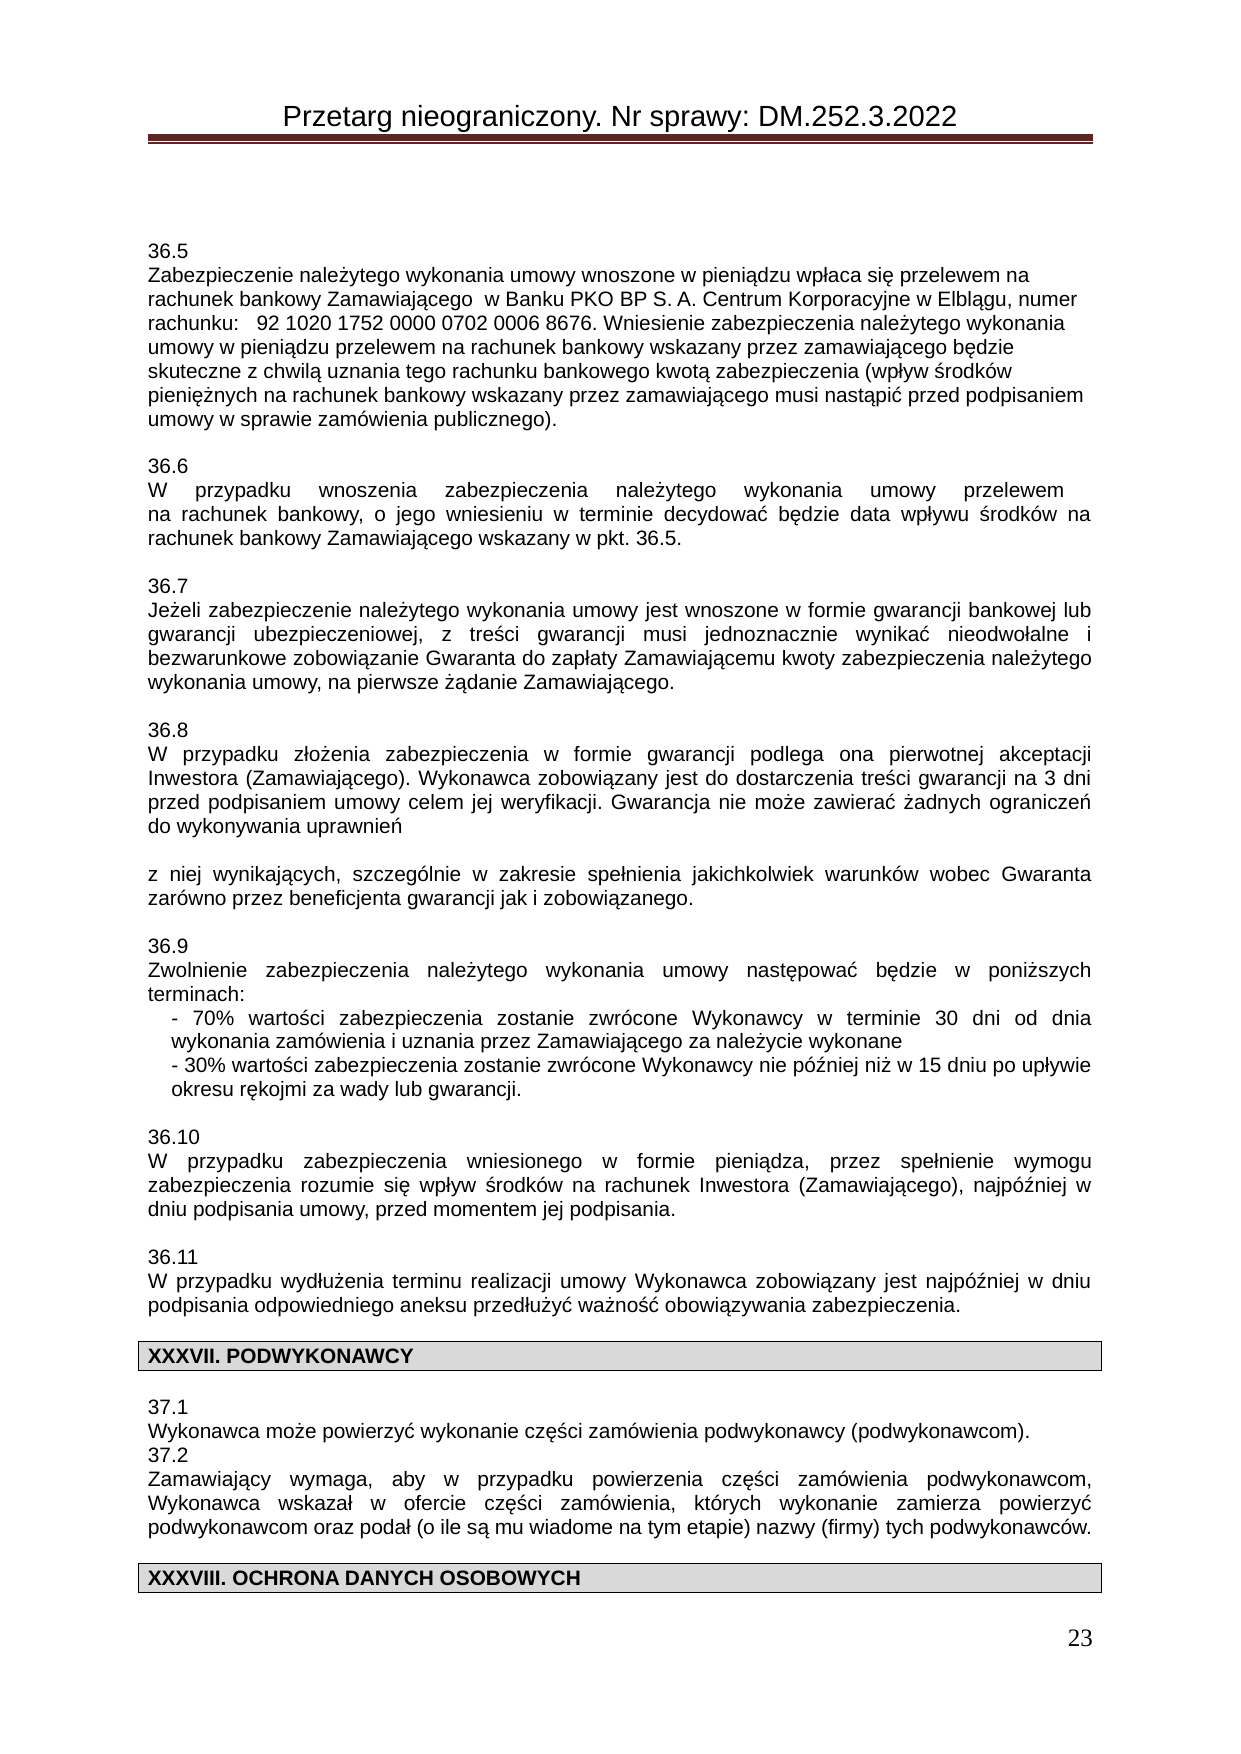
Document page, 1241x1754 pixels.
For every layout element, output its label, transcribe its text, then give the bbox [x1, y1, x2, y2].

text 36.8 [148, 718, 1093, 742]
text XXXVIII. OCHRONA DANYCH OSOBOWYCH [139, 1564, 1101, 1592]
text Zamawiający wymaga, aby w przypadku powierzenia części zamówienia podwykonawcom, Wykonawca wskazał w ofercie części zamówienia, których wykonanie zamierza powierzyć podwykonawcom oraz podał (o ile są mu wiadome na tym etapie) nazwy (firmy) tych podwykonawców. [148, 1467, 1093, 1539]
text Zabezpieczenie należytego wykonania umowy wnoszone w pieniądzu wpłaca się przelewem na rachunek bankowy Zamawiającego w Banku PKO BP S. A. Centrum Korporacyjne w Elblągu, numer rachunku: 92 1020 1752 0000 0702 0006 8676. Wniesienie zabezpieczenia należytego wykonania umowy w pieniądzu przelewem na rachunek bankowy wskazany przez zamawiającego będzie skuteczne z chwilą uznania tego rachunku bankowego kwotą zabezpieczenia (wpływ środków pieniężnych na rachunek bankowy wskazany przez zamawiającego musi nastąpić przed podpisaniem umowy w sprawie zamówienia publicznego). [148, 263, 1093, 430]
text 36.9 Zwolnienie zabezpieczenia należytego wykonania umowy następować będzie w poniższych terminach: [148, 933, 1093, 1005]
text 37.1 [148, 1395, 1093, 1419]
text 36.6 [148, 454, 1093, 478]
text z niej wynikających, szczególnie w zakresie spełnienia jakichkolwiek warunków wobec Gwaranta zarówno przez beneficjenta gwarancji jak i zobowiązanego. [148, 862, 1093, 909]
text W przypadku wnoszenia zabezpieczenia należytego wykonania umowy przelewem na rachunek bankowy, o jego wniesieniu w terminie decydować będzie data wpływu środków na rachunek bankowy Zamawiającego wskazany w pkt. 36.5. [148, 478, 1093, 550]
text - 70% wartości zabezpieczenia zostanie zwrócone Wykonawcy w terminie 30 dni od dnia wykonania zamówienia i uznania przez Zamawiającego za należycie wykonane [171, 1005, 1093, 1053]
text W przypadku złożenia zabezpieczenia w formie gwarancji podlega ona pierwotnej akceptacji Inwestora (Zamawiającego). Wykonawca zobowiązany jest do dostarczenia treści gwarancji na 3 dni przed podpisaniem umowy celem jej weryfikacji. Gwarancja nie może zawierać żadnych ograniczeń do wykonywania uprawnień [148, 742, 1093, 838]
text - 30% wartości zabezpieczenia zostanie zwrócone Wykonawcy nie później niż w 15 dniu po upływie okresu rękojmi za wady lub gwarancji. [171, 1053, 1093, 1101]
text 37.2 [148, 1443, 1093, 1467]
text Wykonawca może powierzyć wykonanie części zamówienia podwykonawcy (podwykonawcom). [148, 1419, 1093, 1443]
text 36.10 W przypadku zabezpieczenia wniesionego w formie pieniądza, przez spełnienie wymogu zabezpieczenia rozumie się wpływ środków na rachunek Inwestora (Zamawiającego), najpóźniej w dniu podpisania umowy, przed momentem jej podpisania. [148, 1125, 1093, 1221]
text XXXVII. PODWYKONAWCY [139, 1342, 1101, 1370]
text 36.5 [148, 239, 1093, 263]
text 36.7 [148, 574, 1093, 598]
text 36.11 W przypadku wydłużenia terminu realizacji umowy Wykonawca zobowiązany jest najpóźniej w dniu podpisania odpowiedniego aneksu przedłużyć ważność obowiązywania zabezpieczenia. [148, 1245, 1093, 1317]
text Jeżeli zabezpieczenie należytego wykonania umowy jest wnoszone w formie gwarancji bankowej lub gwarancji ubezpieczeniowej, z treści gwarancji musi jednoznacznie wynikać nieodwołalne i bezwarunkowe zobowiązanie Gwaranta do zapłaty Zamawiającemu kwoty zabezpieczenia należytego wykonania umowy, na pierwsze żądanie Zamawiającego. [148, 598, 1093, 694]
